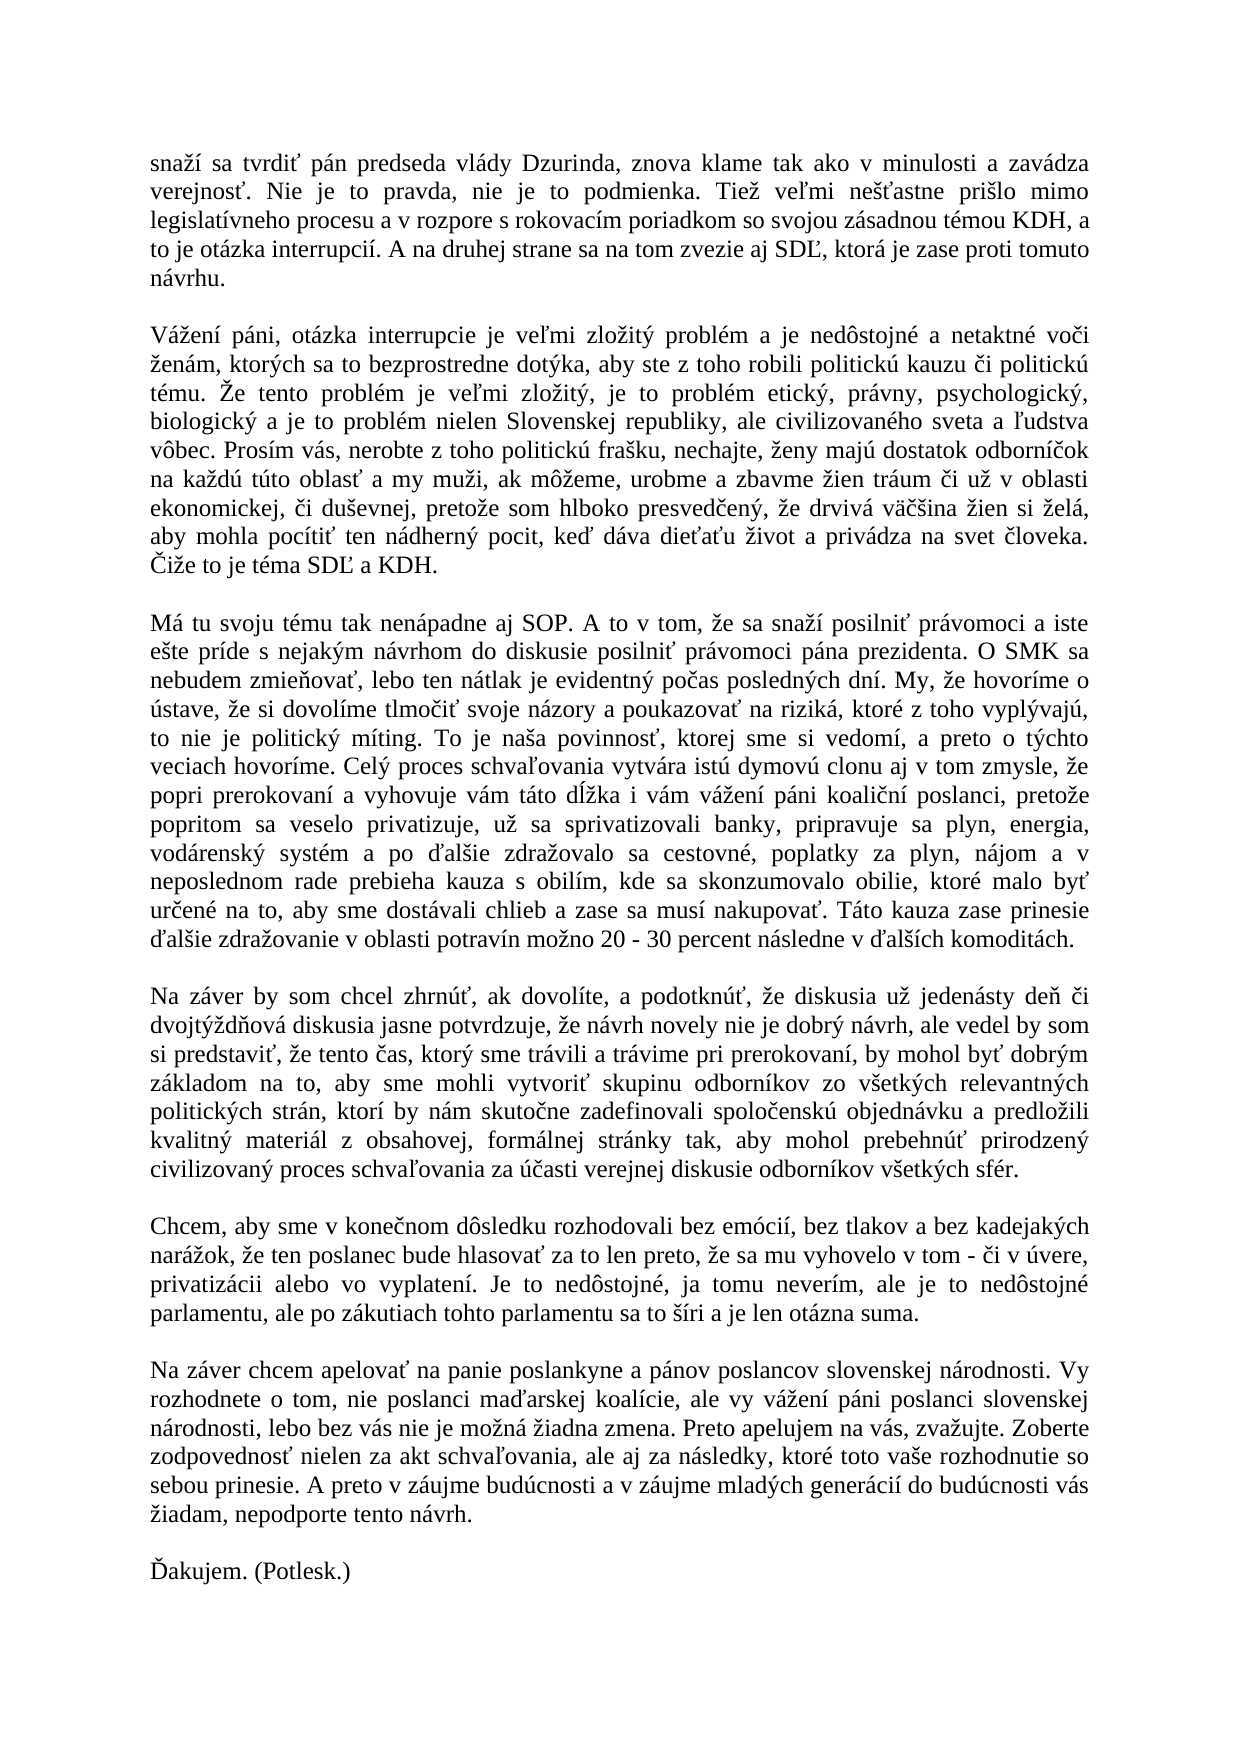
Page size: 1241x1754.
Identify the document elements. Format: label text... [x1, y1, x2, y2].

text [150, 148, 1090, 291]
text Ďakujem. (Potlesk.) [150, 1556, 1090, 1585]
text Chcem, aby sme v konečnom dôsledku rozhodovali bez emócií, bez tlakov a bez kadejakých narážok, že ten poslanec bude hlasovať za to len preto, že sa mu vyhovelo v tom - či v úvere, privatizácii alebo vo vyplatení. Je to nedôstojné, ja tomu neverím, ale je to nedôstojné parlamentu, ale po zákutiach tohto parlamentu sa to šíri a je len otázna suma. [150, 1211, 1090, 1326]
text Vážení páni, otázka interrupcie je veľmi zložitý problém a je nedôstojné a netaktné voči ženám, ktorých sa to bezprostredne dotýka, aby ste z toho robili politickú kauzu či politickú tému. Že tento problém je veľmi zložitý, je to problém etický, právny, psychologický, biologický a je to problém nielen Slovenskej republiky, ale civilizovaného sveta a ľudstva vôbec. Prosím vás, nerobte z toho politickú frašku, nechajte, ženy majú dostatok odborníčok na každú túto oblasť a my muži, ak môžeme, urobme a zbavme žien tráum či už v oblasti ekonomickej, či duševnej, pretože som hlboko presvedčený, že drvivá väčšina žien si želá, aby mohla pocítiť ten nádherný pocit, keď dáva dieťaťu život a privádza na svet človeka. Čiže to je téma SDĽ a KDH. [150, 320, 1090, 579]
text Má tu svoju tému tak nenápadne aj SOP. A to v tom, že sa snaží posilniť právomoci a iste ešte príde s nejakým návrhom do diskusie posilniť právomoci pána prezidenta. O SMK sa nebudem zmieňovať, lebo ten nátlak je evidentný počas posledných dní. My, že hovoríme o ústave, že si dovolíme tlmočiť svoje názory a poukazovať na riziká, ktoré z toho vyplývajú, to nie je politický míting. To je naša povinnosť, ktorej sme si vedomí, a preto o týchto veciach hovoríme. Celý proces schvaľovania vytvára istú dymovú clonu aj v tom zmysle, že popri prerokovaní a vyhovuje vám táto dĺžka i vám vážení páni koaliční poslanci, pretože popritom sa veselo privatizuje, už sa sprivatizovali banky, pripravuje sa plyn, energia, vodárenský systém a po ďalšie zdražovalo sa cestovné, poplatky za plyn, nájom a v neposlednom rade prebieha kauza s obilím, kde sa skonzumovalo obilie, ktoré malo byť určené na to, aby sme dostávali chlieb a zase sa musí nakupovať. Táto kauza zase prinesie ďalšie zdražovanie v oblasti potravín možno 20 - 30 percent následne v ďalších komoditách. [150, 608, 1090, 953]
text Na záver chcem apelovať na panie poslankyne a pánov poslancov slovenskej národnosti. Vy rozhodnete o tom, nie poslanci maďarskej koalície, ale vy vážení páni poslanci slovenskej národnosti, lebo bez vás nie je možná žiadna zmena. Preto apelujem na vás, zvažujte. Zoberte zodpovednosť nielen za akt schvaľovania, ale aj za následky, ktoré toto vaše rozhodnutie so sebou prinesie. A preto v záujme budúcnosti a v záujme mladých generácií do budúcnosti vás žiadam, nepodporte tento návrh. [150, 1355, 1090, 1528]
text Na záver by som chcel zhrnúť, ak dovolíte, a podotknúť, že diskusia už jedenásty deň či dvojtýždňová diskusia jasne potvrdzuje, že návrh novely nie je dobrý návrh, ale vedel by som si predstaviť, že tento čas, ktorý sme trávili a trávime pri prerokovaní, by mohol byť dobrým základom na to, aby sme mohli vytvoriť skupinu odborníkov zo všetkých relevantných politických strán, ktorí by nám skutočne zadefinovali spoločenskú objednávku a predložili kvalitný materiál z obsahovej, formálnej stránky tak, aby mohol prebehnúť prirodzený civilizovaný proces schvaľovania za účasti verejnej diskusie odborníkov všetkých sfér. [150, 981, 1090, 1183]
